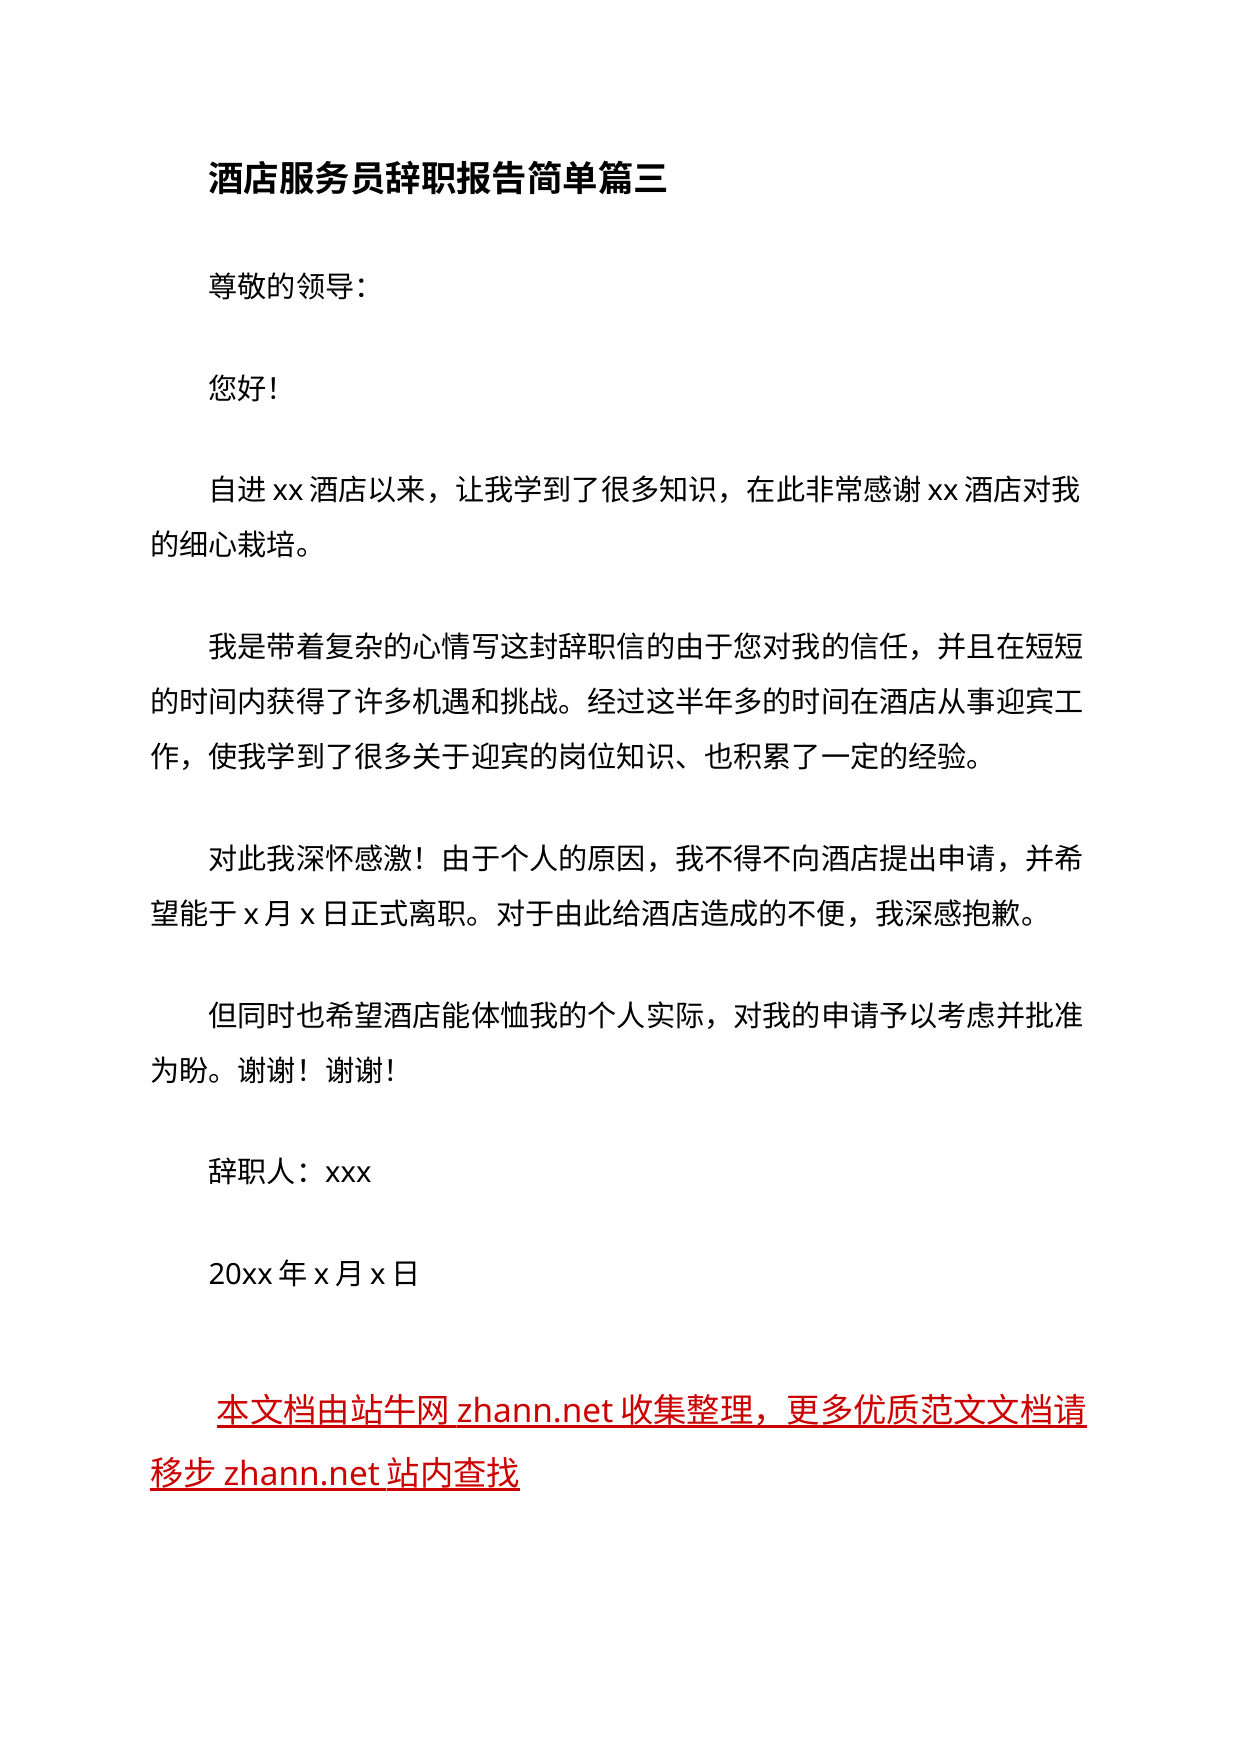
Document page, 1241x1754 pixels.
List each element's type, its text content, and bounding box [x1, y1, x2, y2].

text 您好！ [150, 365, 1090, 407]
text 辞职人：xxx [150, 1149, 1090, 1191]
text 但同时也希望酒店能体恤我的个人实际，对我的申请予以考虑并批准为盼。谢谢！谢谢！ [150, 992, 1090, 1089]
text 自进xx酒店以来，让我学到了很多知识，在此非常感谢xx酒店对我的细心栽培。 [150, 467, 1090, 564]
text 本文档由站牛网zhann.net收集整理，更多优质范文文档请移步zhann.net站内查找 [150, 1384, 1090, 1495]
text 我是带着复杂的心情写这封辞职信的由于您对我的信任，并且在短短的时间内获得了许多机遇和挑战。经过这半年多的时间在酒店从事迎宾工作，使我学到了很多关于迎宾的岗位知识、也积累了一定的经验。 [150, 624, 1090, 776]
text 对此我深怀感激！由于个人的原因，我不得不向酒店提出申请，并希望能于x月x日正式离职。对于由此给酒店造成的不便，我深感抱歉。 [150, 835, 1090, 933]
text 尊敬的领导： [150, 263, 1090, 306]
text 酒店服务员辞职报告简单篇三 [150, 150, 1090, 201]
text 20xx年x月x日 [150, 1251, 1090, 1293]
